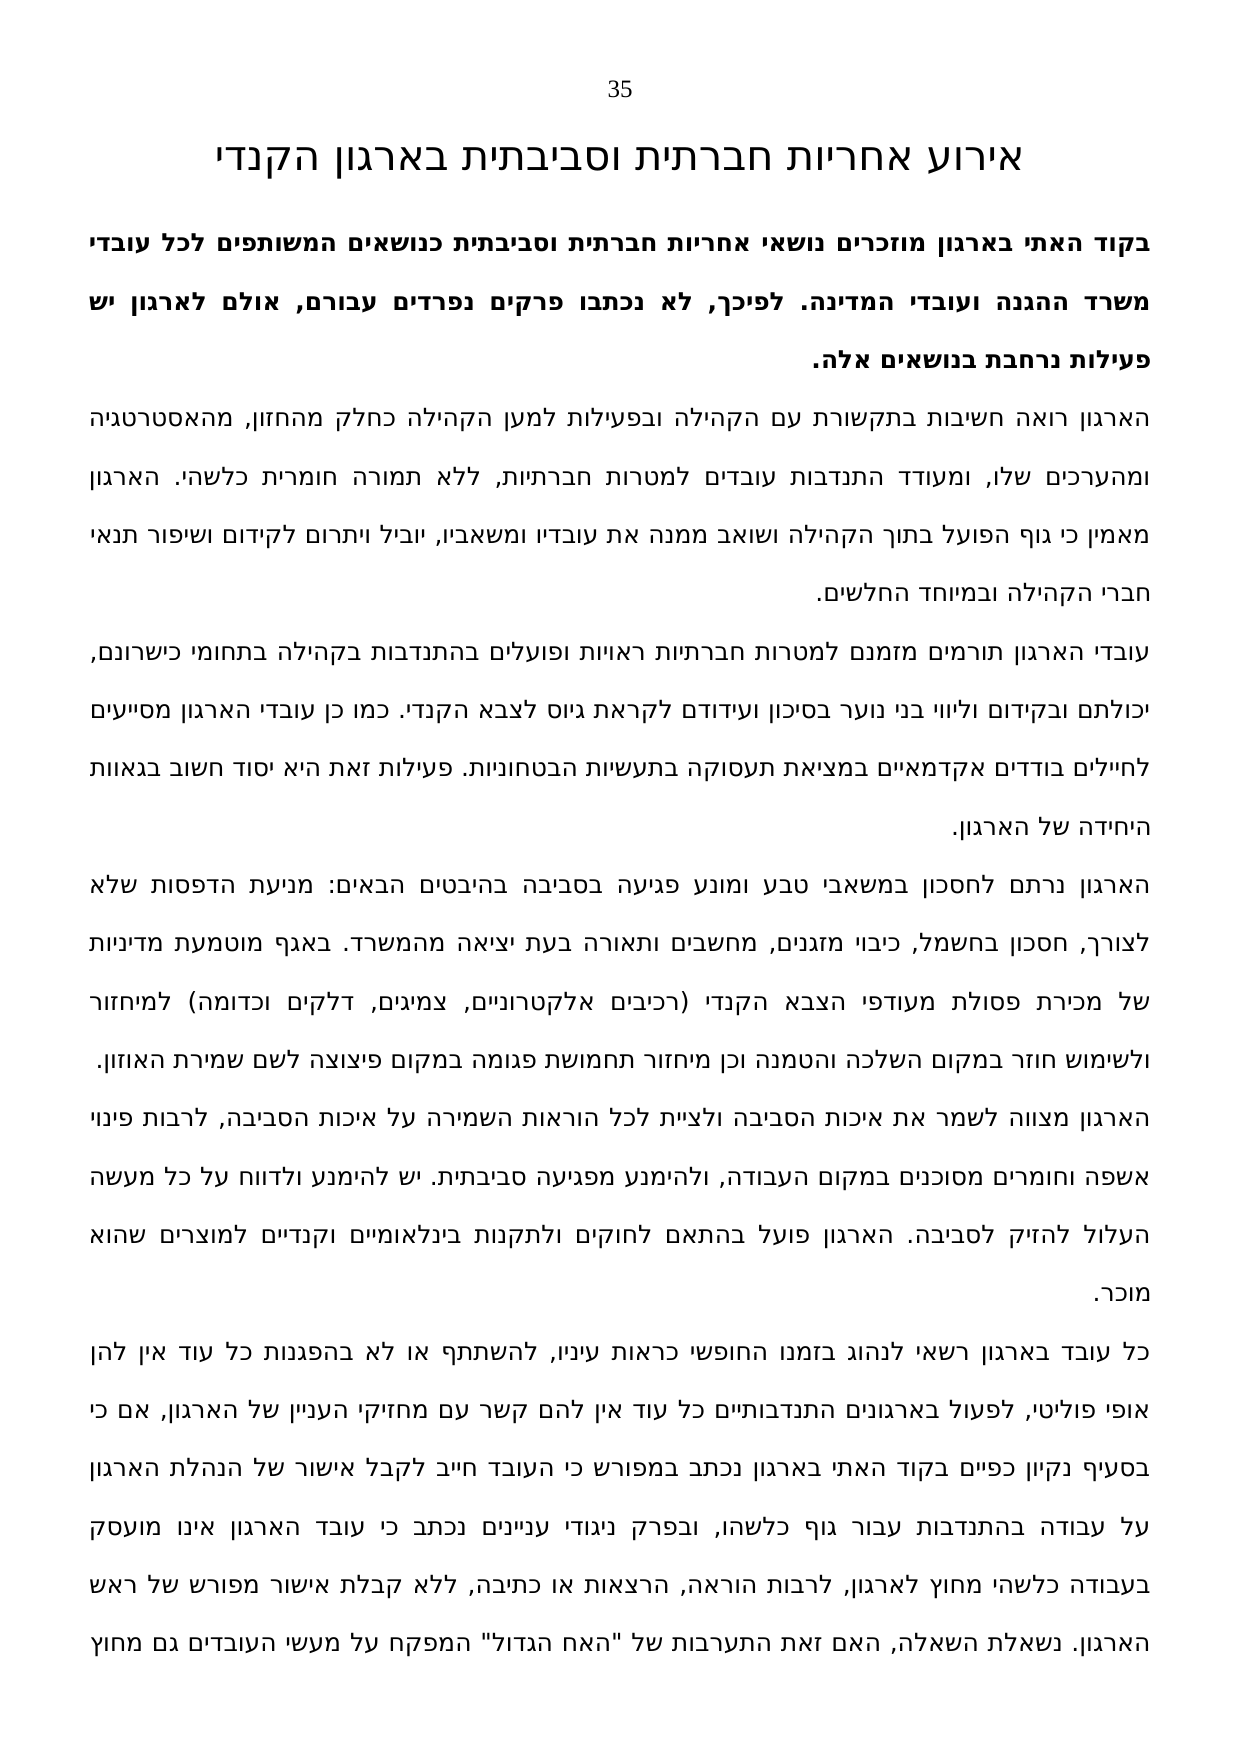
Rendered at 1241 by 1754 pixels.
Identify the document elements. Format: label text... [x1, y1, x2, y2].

text בקוד האתי בארגון מוזכרים נושאי אחריות חברתית וסביבתית כנושאים המשותפים לכל עובדי משרד ההגנה ועובדי המדינה. לפיכך, לא נכתבו פרקים נפרדים עבורם, אולם לארגון יש פעילות נרחבת בנושאים אלה. [89, 228, 1152, 374]
text עובדי הארגון תורמים מזמנם למטרות חברתיות ראויות ופועלים בהתנדבות בקהילה בתחומי כישרונם, יכולתם ובקידום וליווי בני נוער בסיכון ועידודם לקראת גיוס לצבא הקנדי. כמו כן עובדי הארגון מסייעים לחיילים בודדים אקדמאיים במציאת תעסוקה בתעשיות הבטחוניות. פעילות זאת היא יסוד חשוב בגאוות היחידה של הארגון. [89, 637, 1152, 841]
text הארגון נרתם לחסכון במשאבי טבע ומונע פגיעה בסביבה בהיבטים הבאים: מניעת הדפסות שלא לצורך, חסכון בחשמל, כיבוי מזגנים, מחשבים ותאורה בעת יציאה מהמשרד. באגף מוטמעת מדיניות של מכירת פסולת מעודפי הצבא הקנדי (רכיבים אלקטרוניים, צמיגים, דלקים וכדומה) למיחזור ולשימוש חוזר במקום השלכה והטמנה וכן מיחזור תחמושת פגומה במקום פיצוצה לשם שמירת האוזון. [89, 870, 1152, 1074]
text הארגון מצווה לשמר את איכות הסביבה ולציית לכל הוראות השמירה על איכות הסביבה, לרבות פינוי אשפה וחומרים מסוכנים במקום העבודה, ולהימנע מפגיעה סביבתית. יש להימנע ולדווח על כל מעשה העלול להזיק לסביבה. הארגון פועל בהתאם לחוקים ולתקנות בינלאומיים וקנדיים למוצרים שהוא מוכר. [89, 1103, 1152, 1308]
text הארגון רואה חשיבות בתקשורת עם הקהילה ובפעילות למען הקהילה כחלק מהחזון, מהאסטרטגיה ומהערכים שלו, ומעודד התנדבות עובדים למטרות חברתיות, ללא תמורה חומרית כלשהי. הארגון מאמין כי גוף הפועל בתוך הקהילה ושואב ממנה את עובדיו ומשאביו, יוביל ויתרום לקידום ושיפור תנאי חברי הקהילה ובמיוחד החלשים. [89, 403, 1152, 608]
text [89, 1337, 1152, 1658]
text אירוע אחריות חברתית וסביבתית בארגון הקנדי [89, 131, 1152, 180]
